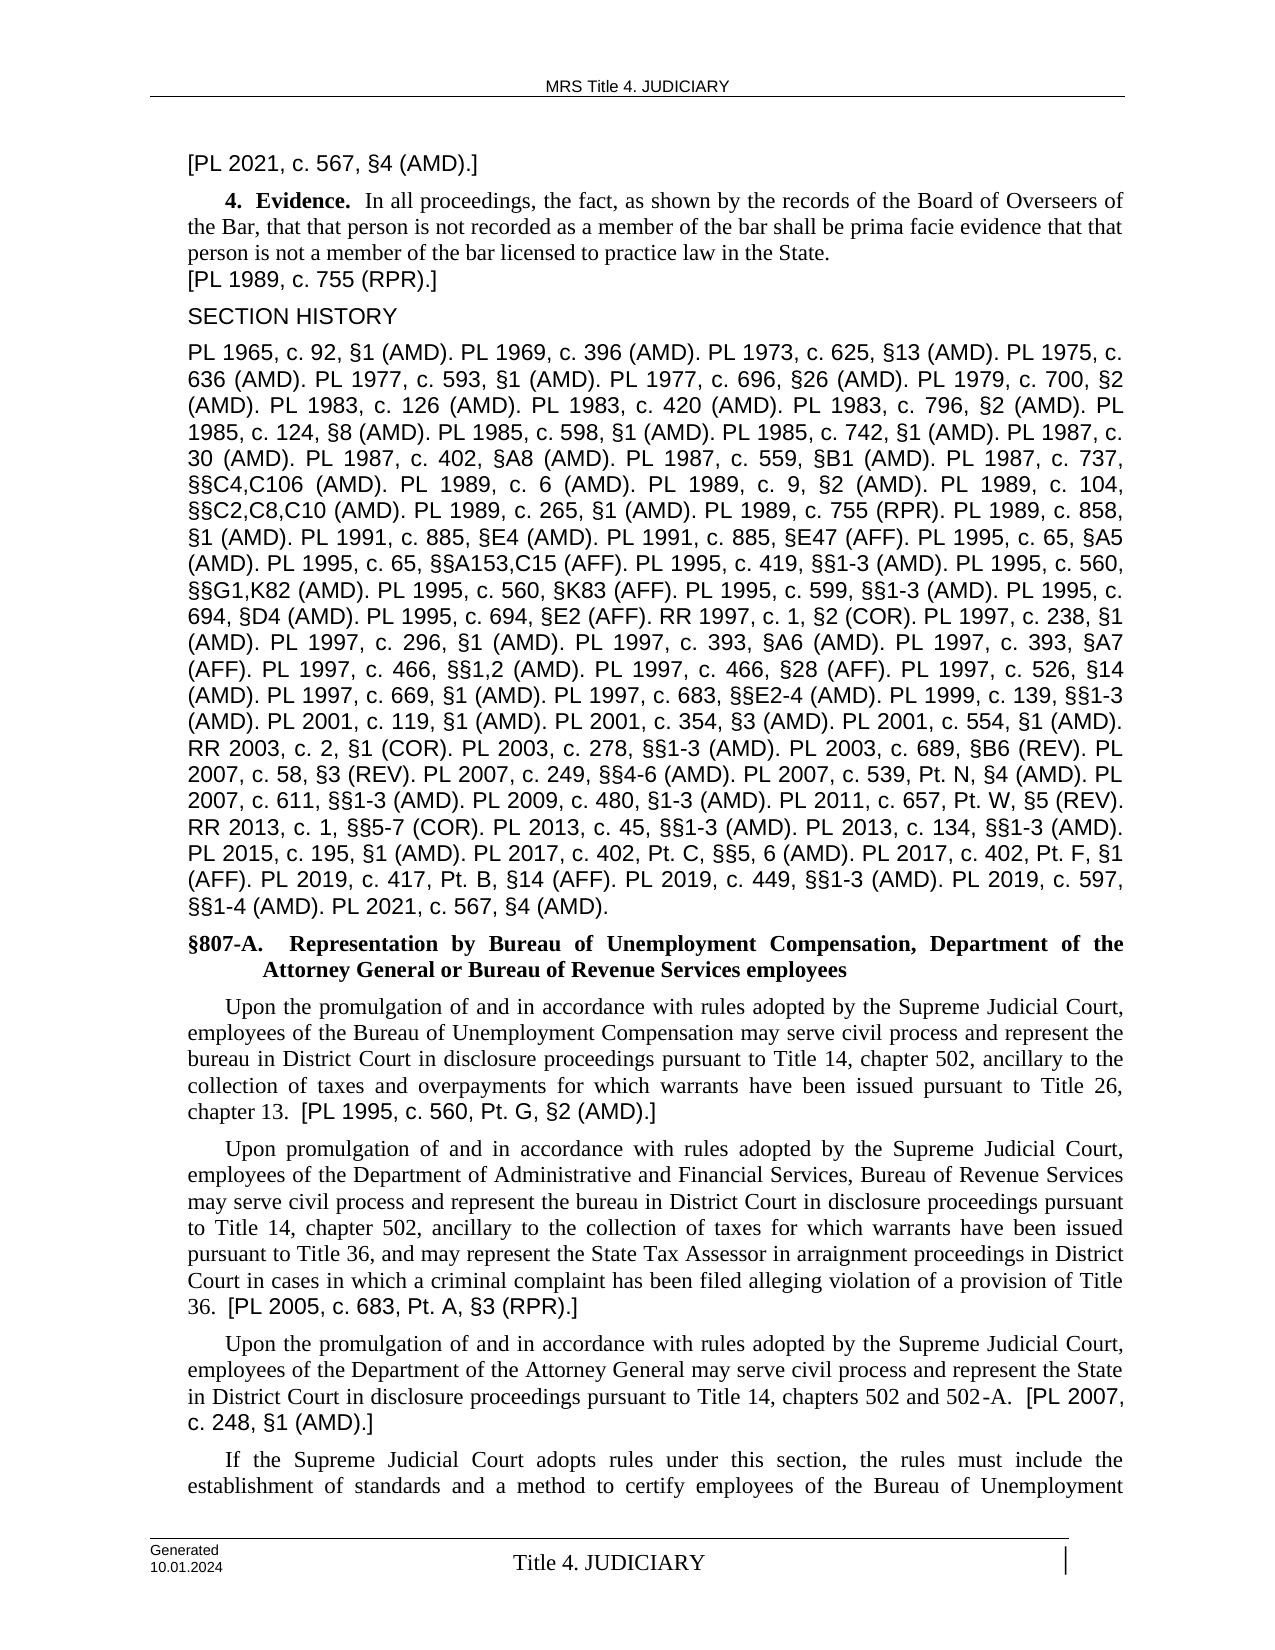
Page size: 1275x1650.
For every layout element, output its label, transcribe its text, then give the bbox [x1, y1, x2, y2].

text SECTION HISTORY [187, 303, 1125, 329]
text [PL 1989, c. 755 (RPR).] [187, 266, 1125, 292]
text Upon the promulgation of and in accordance with rules adopted by the Supreme Judicial Court, employees of the Bureau of Unemployment Compensation may serve civil process and represent the bureau in District Court in disclosure proceedings pursuant to Title 14, chapter 502, ancillary to the collection of taxes and overpayments for which warrants have been issued pursuant to Title 26, chapter 13. [PL 1995, c. 560, Pt. G, §2 (AMD).] [187, 993, 1125, 1124]
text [187, 1446, 1125, 1499]
text PL 1965, c. 92, §1 (AMD). PL 1969, c. 396 (AMD). PL 1973, c. 625, §13 (AMD). PL 1975, c. 636 (AMD). PL 1977, c. 593, §1 (AMD). PL 1977, c. 696, §26 (AMD). PL 1979, c. 700, §2 (AMD). PL 1983, c. 126 (AMD). PL 1983, c. 420 (AMD). PL 1983, c. 796, §2 (AMD). PL 1985, c. 124, §8 (AMD). PL 1985, c. 598, §1 (AMD). PL 1985, c. 742, §1 (AMD). PL 1987, c. 30 (AMD). PL 1987, c. 402, §A8 (AMD). PL 1987, c. 559, §B1 (AMD). PL 1987, c. 737, §§C4,C106 (AMD). PL 1989, c. 6 (AMD). PL 1989, c. 9, §2 (AMD). PL 1989, c. 104, §§C2,C8,C10 (AMD). PL 1989, c. 265, §1 (AMD). PL 1989, c. 755 (RPR). PL 1989, c. 858, §1 (AMD). PL 1991, c. 885, §E4 (AMD). PL 1991, c. 885, §E47 (AFF). PL 1995, c. 65, §A5 (AMD). PL 1995, c. 65, §§A153,C15 (AFF). PL 1995, c. 419, §§1-3 (AMD). PL 1995, c. 560, §§G1,K82 (AMD). PL 1995, c. 560, §K83 (AFF). PL 1995, c. 599, §§1-3 (AMD). PL 1995, c. 694, §D4 (AMD). PL 1995, c. 694, §E2 (AFF). RR 1997, c. 1, §2 (COR). PL 1997, c. 238, §1 (AMD). PL 1997, c. 296, §1 (AMD). PL 1997, c. 393, §A6 (AMD). PL 1997, c. 393, §A7 (AFF). PL 1997, c. 466, §§1,2 (AMD). PL 1997, c. 466, §28 (AFF). PL 1997, c. 526, §14 (AMD). PL 1997, c. 669, §1 (AMD). PL 1997, c. 683, §§E2-4 (AMD). PL 1999, c. 139, §§1-3 (AMD). PL 2001, c. 119, §1 (AMD). PL 2001, c. 354, §3 (AMD). PL 2001, c. 554, §1 (AMD). RR 2003, c. 2, §1 (COR). PL 2003, c. 278, §§1-3 (AMD). PL 2003, c. 689, §B6 (REV). PL 2007, c. 58, §3 (REV). PL 2007, c. 249, §§4-6 (AMD). PL 2007, c. 539, Pt. N, §4 (AMD). PL 2007, c. 611, §§1-3 (AMD). PL 2009, c. 480, §1-3 (AMD). PL 2011, c. 657, Pt. W, §5 (REV). RR 2013, c. 1, §§5-7 (COR). PL 2013, c. 45, §§1-3 (AMD). PL 2013, c. 134, §§1-3 (AMD). PL 2015, c. 195, §1 (AMD). PL 2017, c. 402, Pt. C, §§5, 6 (AMD). PL 2017, c. 402, Pt. F, §1 (AFF). PL 2019, c. 417, Pt. B, §14 (AFF). PL 2019, c. 449, §§1-3 (AMD). PL 2019, c. 597, §§1-4 (AMD). PL 2021, c. 567, §4 (AMD). [187, 339, 1125, 919]
text 4. Evidence. In all proceedings, the fact, as shown by the records of the Board of Overseers of the Bar, that that person is not recorded as a member of the bar shall be prima facie evidence that that person is not a member of the bar licensed to practice law in the State. [187, 187, 1125, 266]
text Upon the promulgation of and in accordance with rules adopted by the Supreme Judicial Court, employees of the Department of the Attorney General may serve civil process and represent the State in District Court in disclosure proceedings pursuant to Title 14, chapters 502 and 502‑A. [PL 2007, c. 248, §1 (AMD).] [187, 1330, 1125, 1436]
text Upon promulgation of and in accordance with rules adopted by the Supreme Judicial Court, employees of the Department of Administrative and Financial Services, Bureau of Revenue Services may serve civil process and represent the bureau in District Court in disclosure proceedings pursuant to Title 14, chapter 502, ancillary to the collection of taxes for which warrants have been issued pursuant to Title 36, and may represent the State Tax Assessor in arraignment proceedings in District Court in cases in which a criminal complaint has been filed alleging violation of a provision of Title 36. [PL 2005, c. 683, Pt. A, §3 (RPR).] [187, 1135, 1125, 1319]
text [PL 2021, c. 567, §4 (AMD).] [187, 150, 1125, 176]
text §807-A. Representation by Bureau of Unemployment Compensation, Department of the Attorney General or Bureau of Revenue Services employees [187, 929, 1125, 982]
